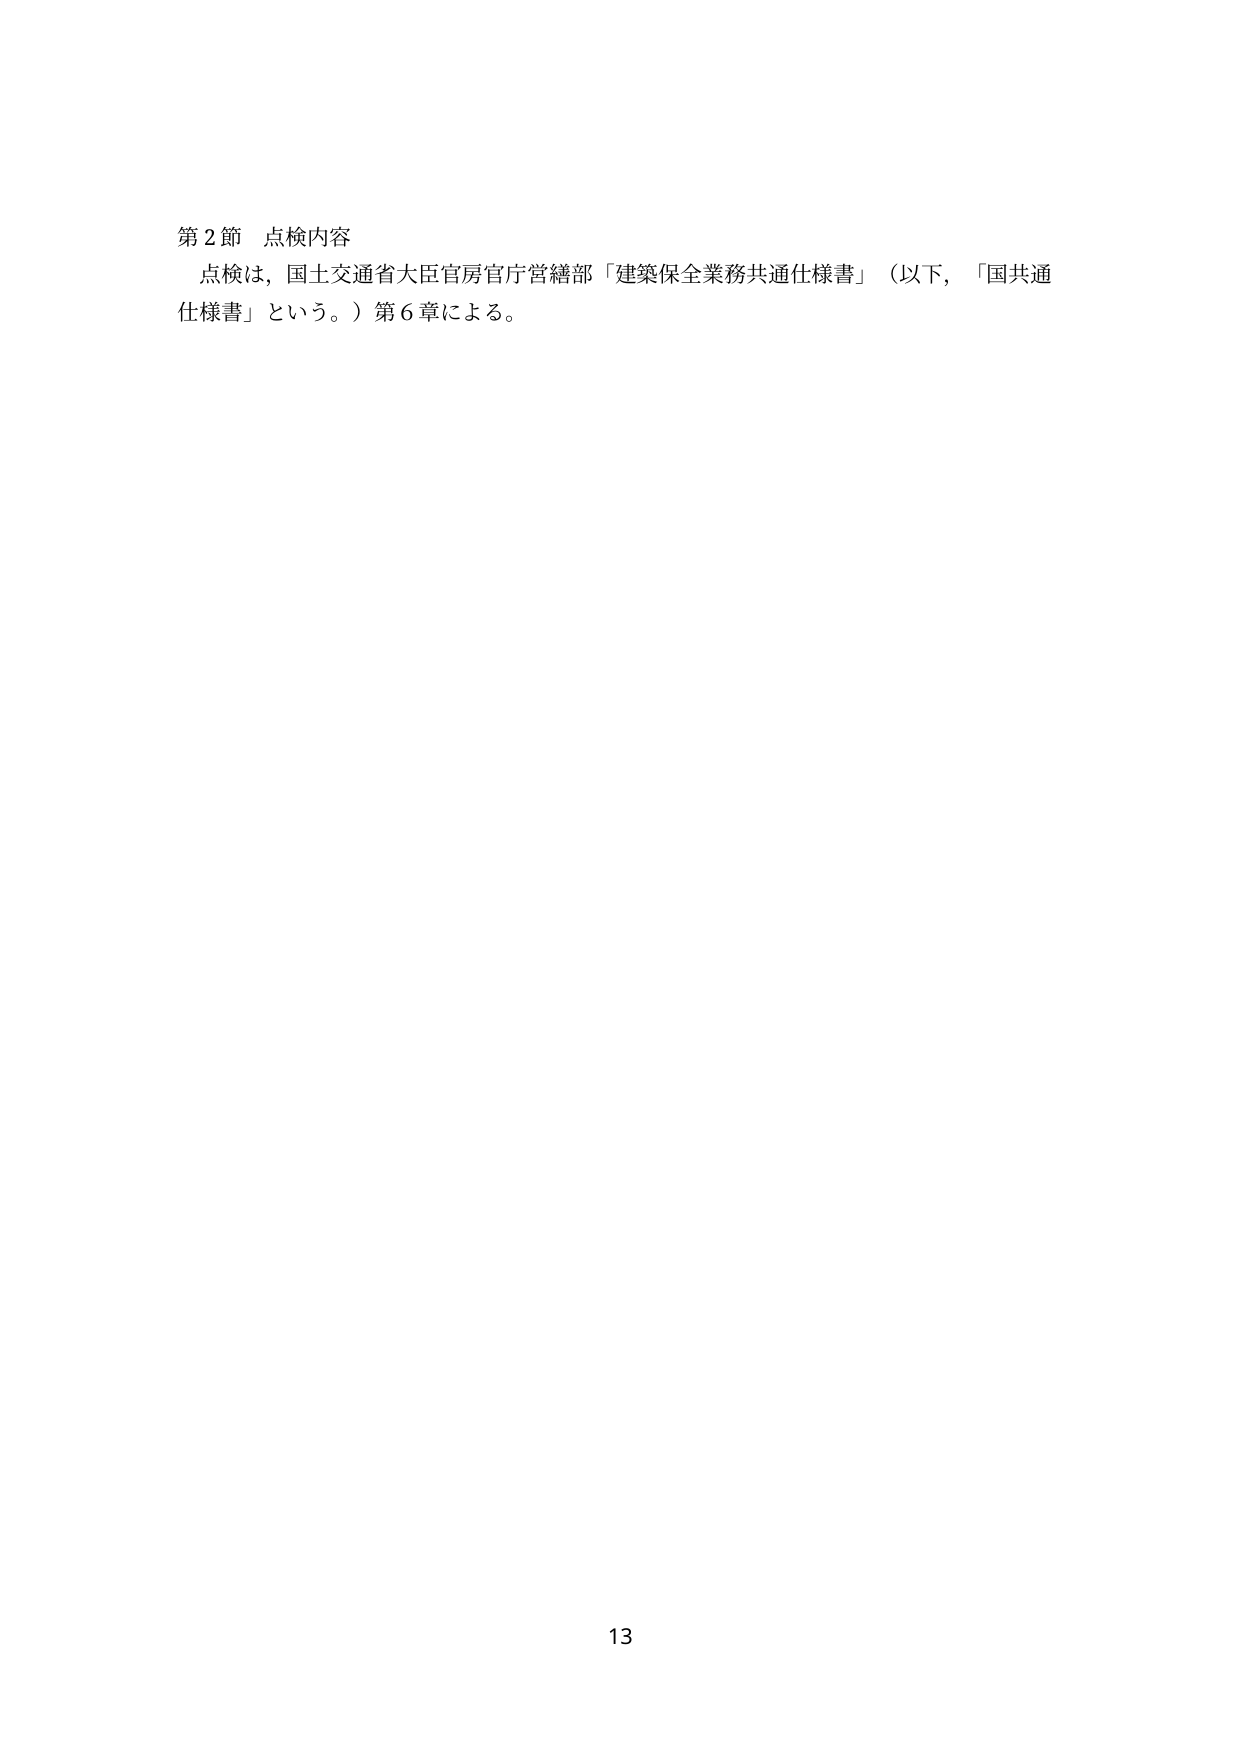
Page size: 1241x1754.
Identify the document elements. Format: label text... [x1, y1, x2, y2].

text 第2節 点検内容 [177, 217, 1052, 254]
text 点検は，国土交通省大臣官房官庁営繕部「建築保全業務共通仕様書」（以下，「国共通仕様書」という。）第６章による。 [177, 254, 1052, 329]
